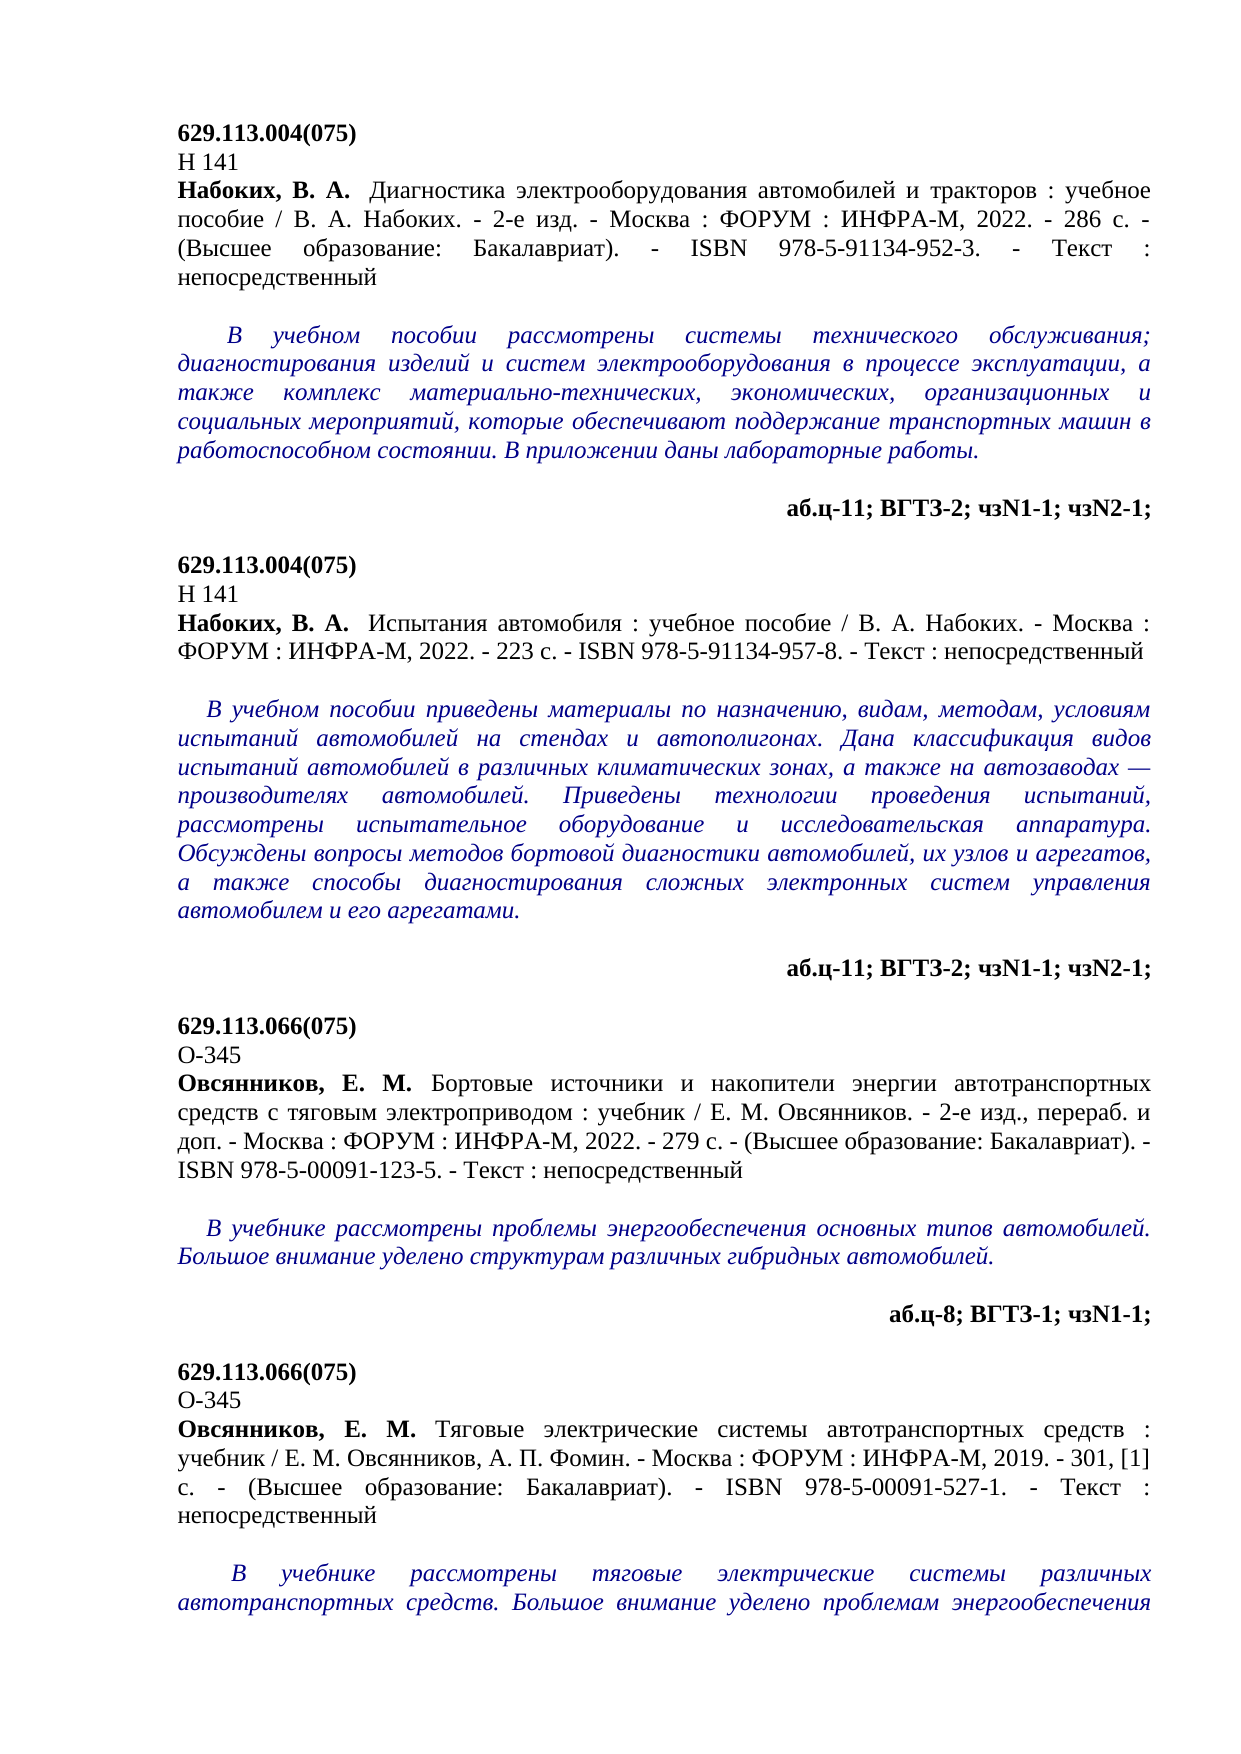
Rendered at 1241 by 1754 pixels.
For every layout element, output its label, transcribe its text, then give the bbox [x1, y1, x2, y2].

text аб.ц-8; ВГТЗ-1; чзN1-1; [177, 1299, 1152, 1328]
text Н 141 [177, 147, 1152, 176]
text 629.113.004(075) [177, 550, 1152, 579]
text 629.113.066(075) [177, 1011, 1152, 1040]
text О-345 [177, 1386, 1152, 1414]
text 629.113.066(075) [177, 1357, 1152, 1386]
text Овсянников, Е. М. Тяговые электрические системы автотранспортных средств : учебник / Е. М. Овсянников, А. П. Фомин. - Москва : ФОРУМ : ИНФРА-М, 2019. - 301, [1] с. - (Высшее образование: Бакалавриат). - ISBN 978-5-00091-527-1. - Текст : непосредственный [177, 1414, 1152, 1529]
text О-345 [177, 1040, 1152, 1068]
text В учебном пособии рассмотрены системы технического обслуживания; диагностирования изделий и систем электрооборудования в процессе эксплуатации, а также комплекс материально-технических, экономических, организационных и социальных мероприятий, которые обеспечивают поддержание транспортных машин в работоспособном состоянии. В приложении даны лабораторные работы. [177, 320, 1152, 463]
text Н 141 [177, 579, 1152, 608]
text Набоких, В. А. Испытания автомобиля : учебное пособие / В. А. Набоких. - Москва : ФОРУМ : ИНФРА-М, 2022. - 223 с. - ISBN 978-5-91134-957-8. - Текст : непосредственный [177, 608, 1152, 665]
text аб.ц-11; ВГТЗ-2; чзN1-1; чзN2-1; [177, 953, 1152, 982]
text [177, 1558, 1152, 1616]
text 629.113.004(075) [177, 118, 1152, 147]
text Овсянников, Е. М. Бортовые источники и накопители энергии автотранспортных средств с тяговым электроприводом : учебник / Е. М. Овсянников. - 2-е изд., перераб. и доп. - Москва : ФОРУМ : ИНФРА-М, 2022. - 279 с. - (Высшее образование: Бакалавриат). - ISBN 978-5-00091-123-5. - Текст : непосредственный [177, 1068, 1152, 1183]
text аб.ц-11; ВГТЗ-2; чзN1-1; чзN2-1; [177, 493, 1152, 521]
text В учебном пособии приведены материалы по назначению, видам, методам, условиям испытаний автомобилей на стендах и автополигонах. Дана классификация видов испытаний автомобилей в различных климатических зонах, а также на автозаводах — производителях автомобилей. Приведены технологии проведения испытаний, рассмотрены испытательное оборудование и исследовательская аппаратура. Обсуждены вопросы методов бортовой диагностики автомобилей, их узлов и агрегатов, а также способы диагностирования сложных электронных систем управления автомобилем и его агрегатами. [177, 694, 1152, 924]
text Набоких, В. А. Диагностика электрооборудования автомобилей и тракторов : учебное пособие / В. А. Набоких. - 2-е изд. - Москва : ФОРУМ : ИНФРА-М, 2022. - 286 с. - (Высшее образование: Бакалавриат). - ISBN 978-5-91134-952-3. - Текст : непосредственный [177, 176, 1152, 291]
text В учебнике рассмотрены проблемы энергообеспечения основных типов автомобилей. Большое внимание уделено структурам различных гибридных автомобилей. [177, 1213, 1152, 1270]
